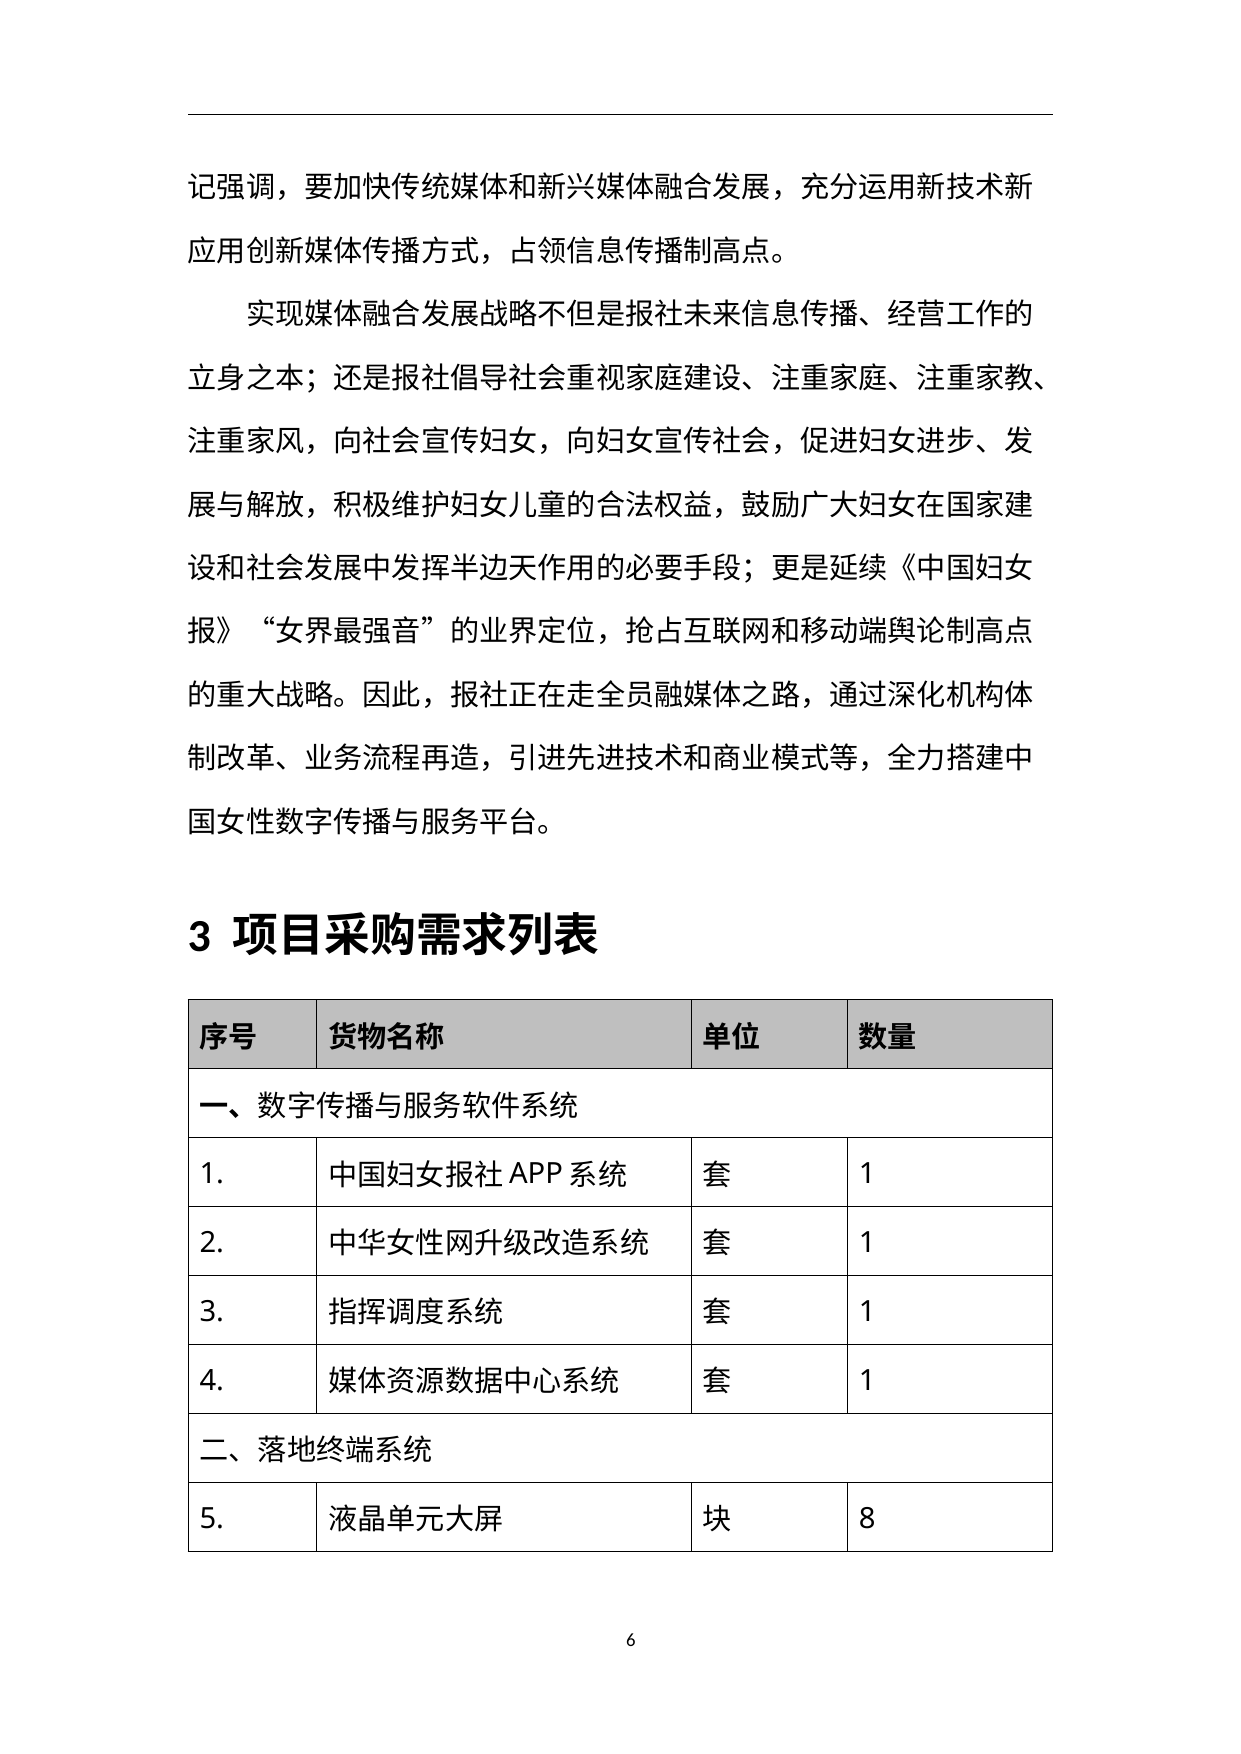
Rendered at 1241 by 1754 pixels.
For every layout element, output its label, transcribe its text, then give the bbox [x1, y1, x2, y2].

table_cell 一、数字传播与服务软件系统 [189, 1069, 1052, 1137]
table_cell 套 [692, 1345, 847, 1413]
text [187, 164, 1053, 269]
table_cell 套 [692, 1207, 847, 1275]
table_cell 1 [848, 1345, 1052, 1413]
subtitle 项目采购需求列表 [187, 897, 1053, 965]
table_cell 媒体资源数据中心系统 [317, 1345, 691, 1413]
table_cell 二、落地终端系统 [189, 1414, 1052, 1482]
table_cell 套 [692, 1138, 847, 1206]
table_header 序号 [189, 1000, 316, 1068]
table_cell 中华女性网升级改造系统 [317, 1207, 691, 1275]
table_cell [189, 1276, 316, 1344]
table_header 单位 [692, 1000, 847, 1068]
table_cell [189, 1207, 316, 1275]
table_cell 1 [848, 1276, 1052, 1344]
table_cell 中国妇女报社APP系统 [317, 1138, 691, 1206]
table_cell [189, 1138, 316, 1206]
table_header 数量 [848, 1000, 1052, 1068]
table_cell 套 [692, 1276, 847, 1344]
table_cell 1 [848, 1138, 1052, 1206]
table_cell 液晶单元大屏 [317, 1483, 691, 1551]
text 实现媒体融合发展战略不但是报社未来信息传播、经营工作的立身之本；还是报社倡导社会重视家庭建设、注重家庭、注重家教、注重家风，向社会宣传妇女，向妇女宣传社会，促进妇女进步、发展与解放，积极维护妇女儿童的合法权益，鼓励广大妇女在国家建设和社会发展中发挥半边天作用的必要手段；更是延续《中国妇女报》“女界最强音”的业界定位，抢占互联网和移动端舆论制高点的重大战略。因此，报社正在走全员融媒体之路，通过深化机构体制改革、业务流程再造，引进先进技术和商业模式等，全力搭建中国女性数字传播与服务平台。 [187, 291, 1053, 841]
table_cell 指挥调度系统 [317, 1276, 691, 1344]
table_header 货物名称 [317, 1000, 691, 1068]
table_cell 块 [692, 1483, 847, 1551]
table_cell 8 [848, 1483, 1052, 1551]
table_cell [189, 1483, 316, 1551]
table_cell 1 [848, 1207, 1052, 1275]
table_cell [189, 1345, 316, 1413]
